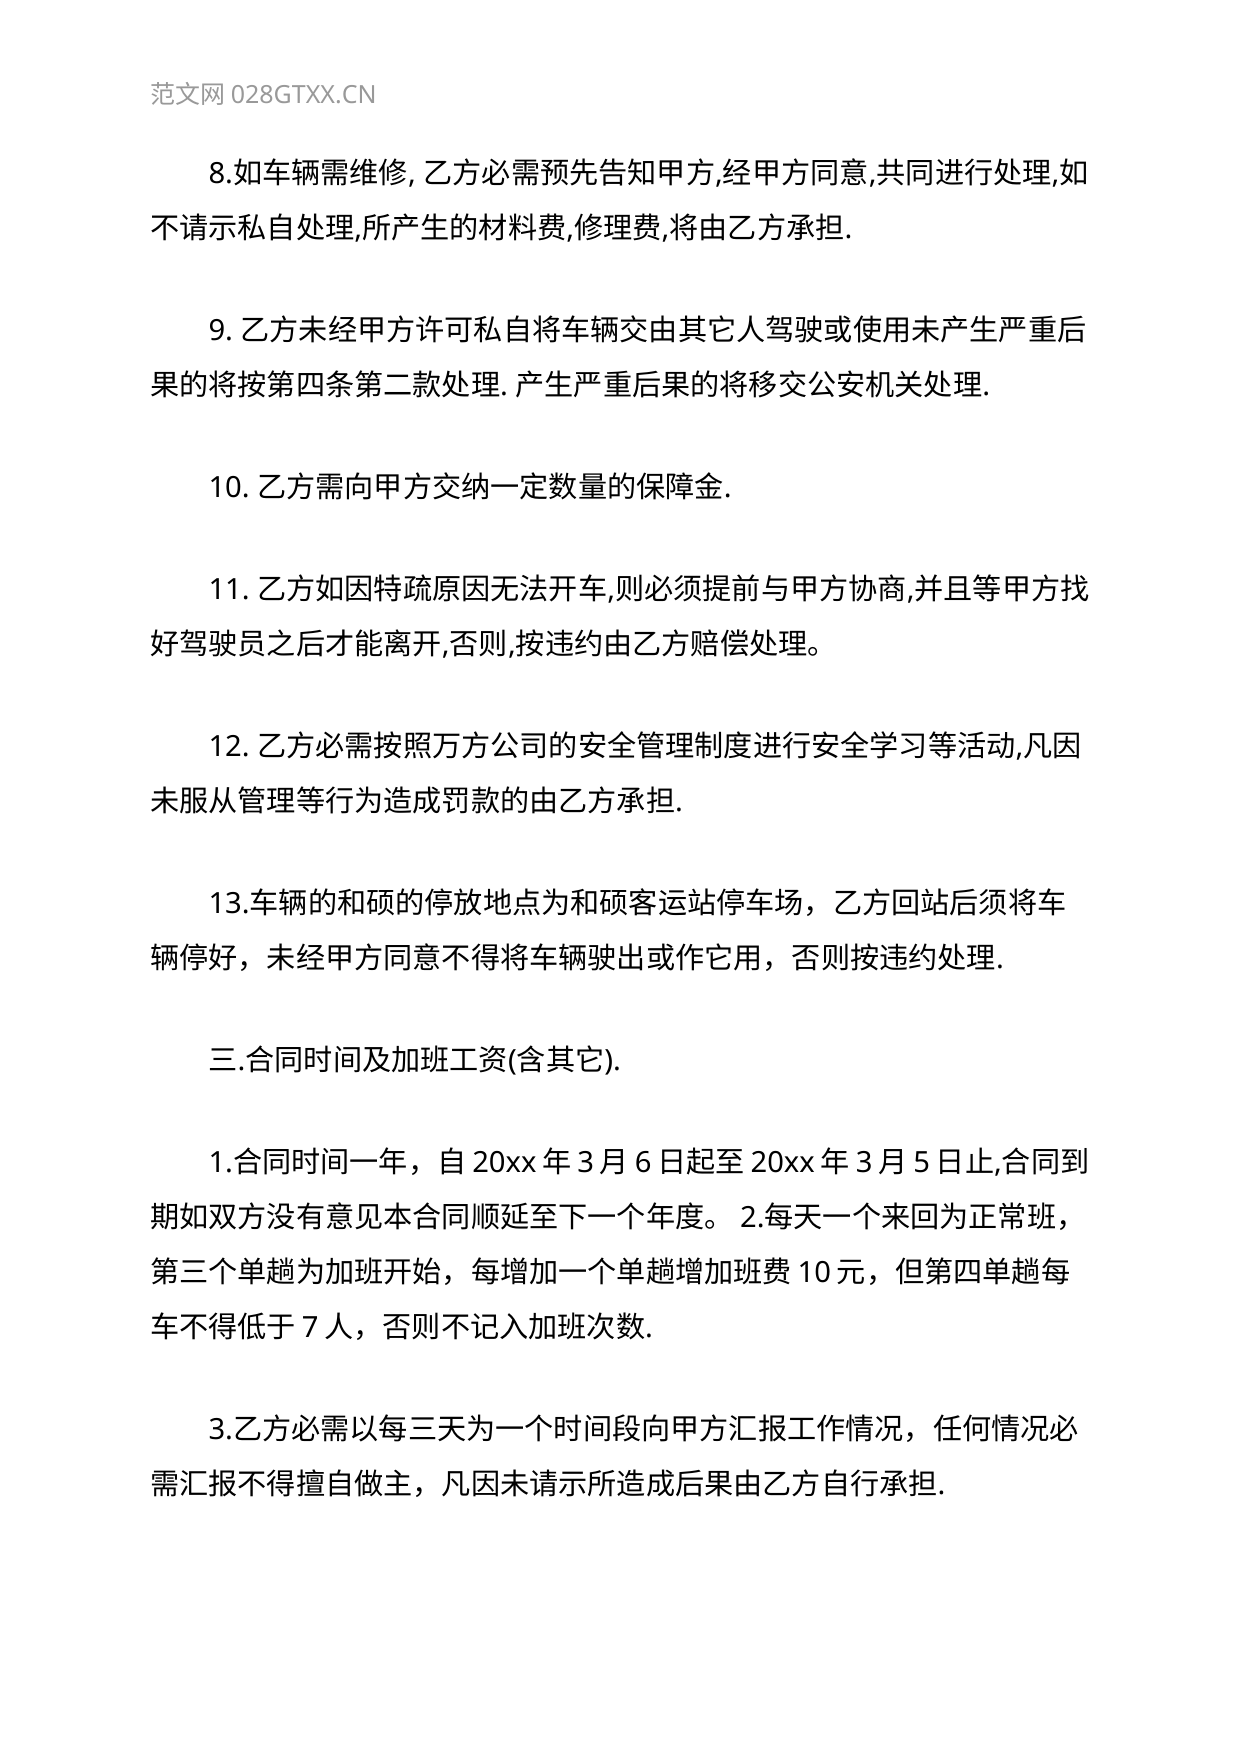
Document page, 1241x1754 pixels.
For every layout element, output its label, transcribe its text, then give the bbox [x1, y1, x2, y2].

text 11. 乙方如因特疏原因无法开车,则必须提前与甲方协商,并且等甲方找好驾驶员之后才能离开,否则,按违约由乙方赔偿处理。 [150, 566, 1090, 663]
text 13.车辆的和硕的停放地点为和硕客运站停车场，乙方回站后须将车辆停好，未经甲方同意不得将车辆驶出或作它用，否则按违约处理. [150, 880, 1090, 977]
text 1.合同时间一年，自20xx年3月6日起至20xx年3月5日止,合同到期如双方没有意见本合同顺延至下一个年度。 2.每天一个来回为正常班，第三个单趟为加班开始，每增加一个单趟增加班费10元，但第四单趟每车不得低于7人，否则不记入加班次数. [150, 1139, 1090, 1346]
text 10. 乙方需向甲方交纳一定数量的保障金. [150, 464, 1090, 506]
text 9. 乙方未经甲方许可私自将车辆交由其它人驾驶或使用未产生严重后果的将按第四条第二款处理. 产生严重后果的将移交公安机关处理. [150, 307, 1090, 404]
text 3.乙方必需以每三天为一个时间段向甲方汇报工作情况，任何情况必需汇报不得擅自做主，凡因未请示所造成后果由乙方自行承担. [150, 1406, 1090, 1503]
text 8.如车辆需维修, 乙方必需预先告知甲方,经甲方同意,共同进行处理,如不请示私自处理,所产生的材料费,修理费,将由乙方承担. [150, 150, 1090, 247]
text 三.合同时间及加班工资(含其它). [150, 1037, 1090, 1079]
text 12. 乙方必需按照万方公司的安全管理制度进行安全学习等活动,凡因未服从管理等行为造成罚款的由乙方承担. [150, 723, 1090, 820]
